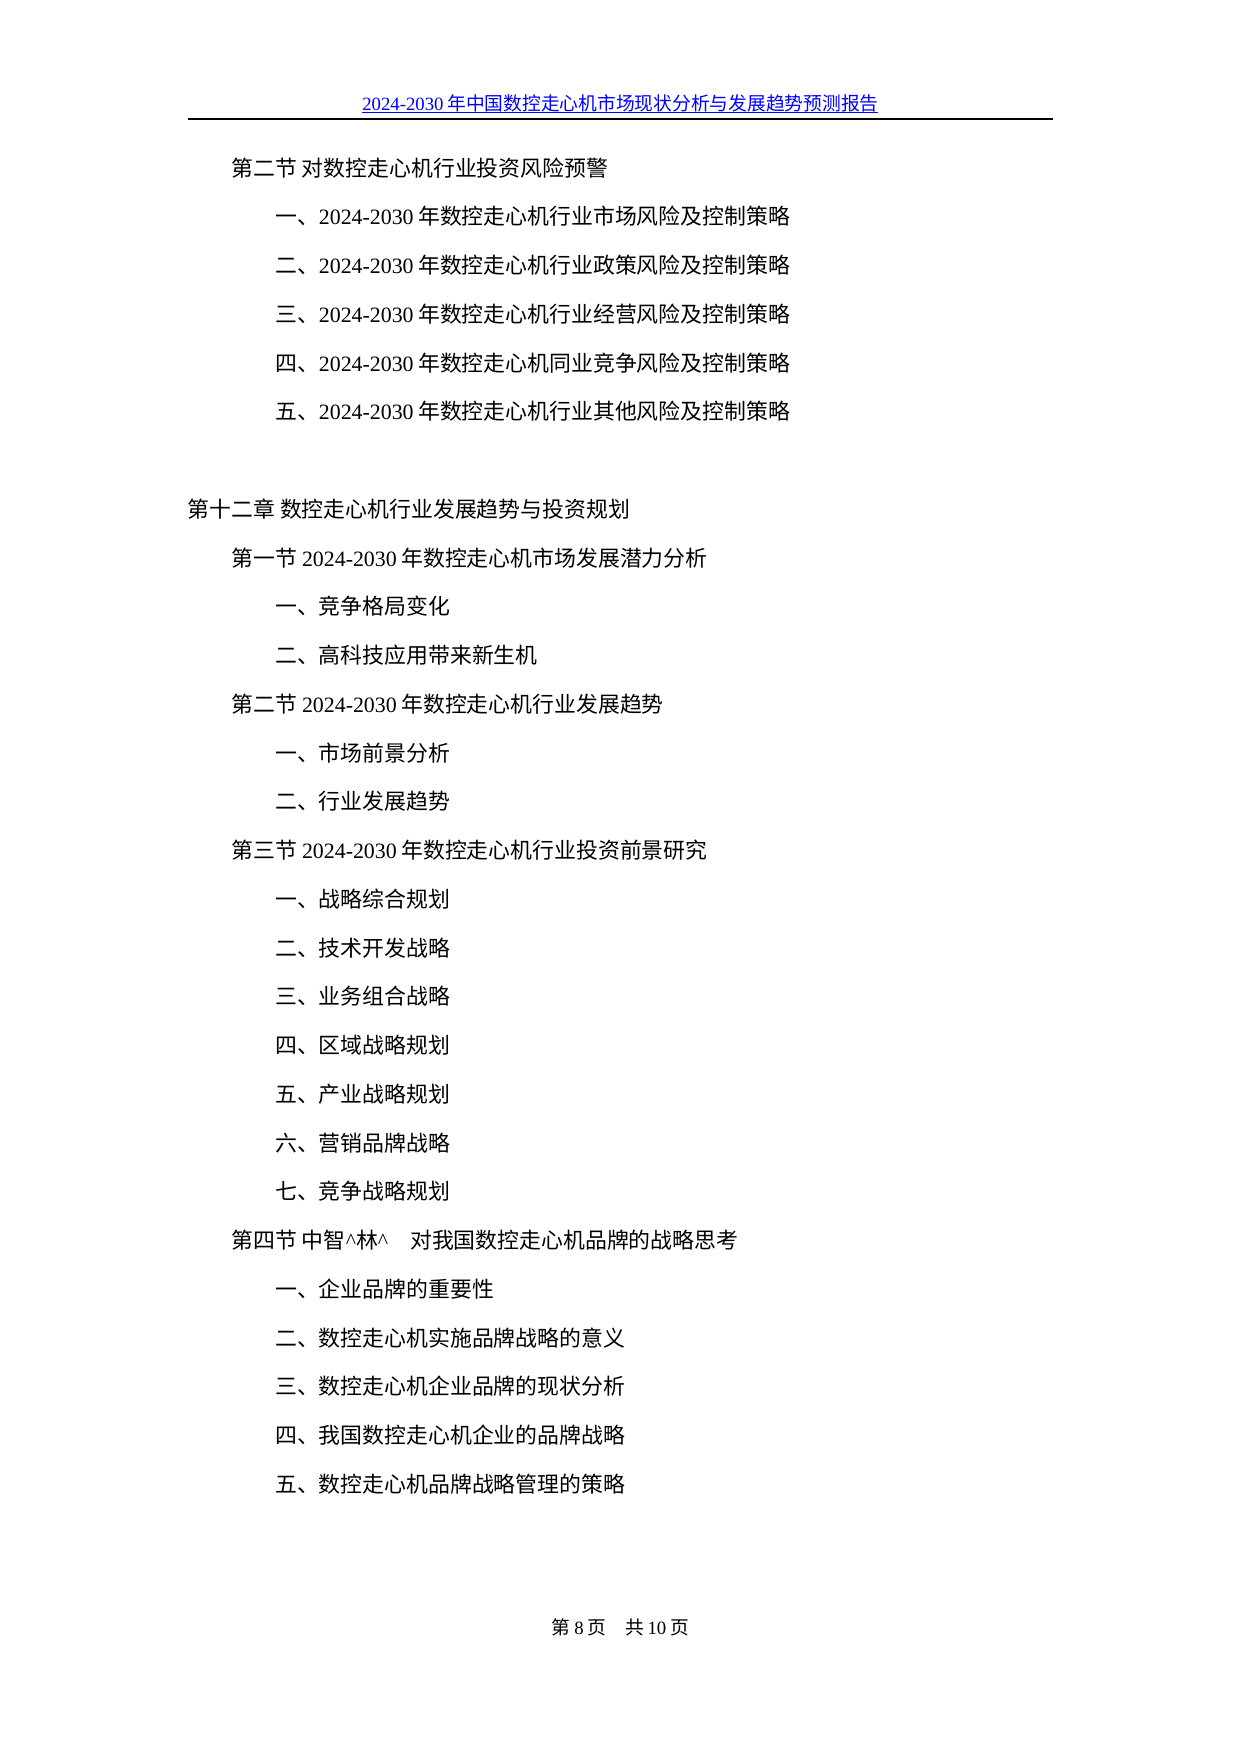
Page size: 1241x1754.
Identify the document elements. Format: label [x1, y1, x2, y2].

text [187, 150, 1053, 1499]
